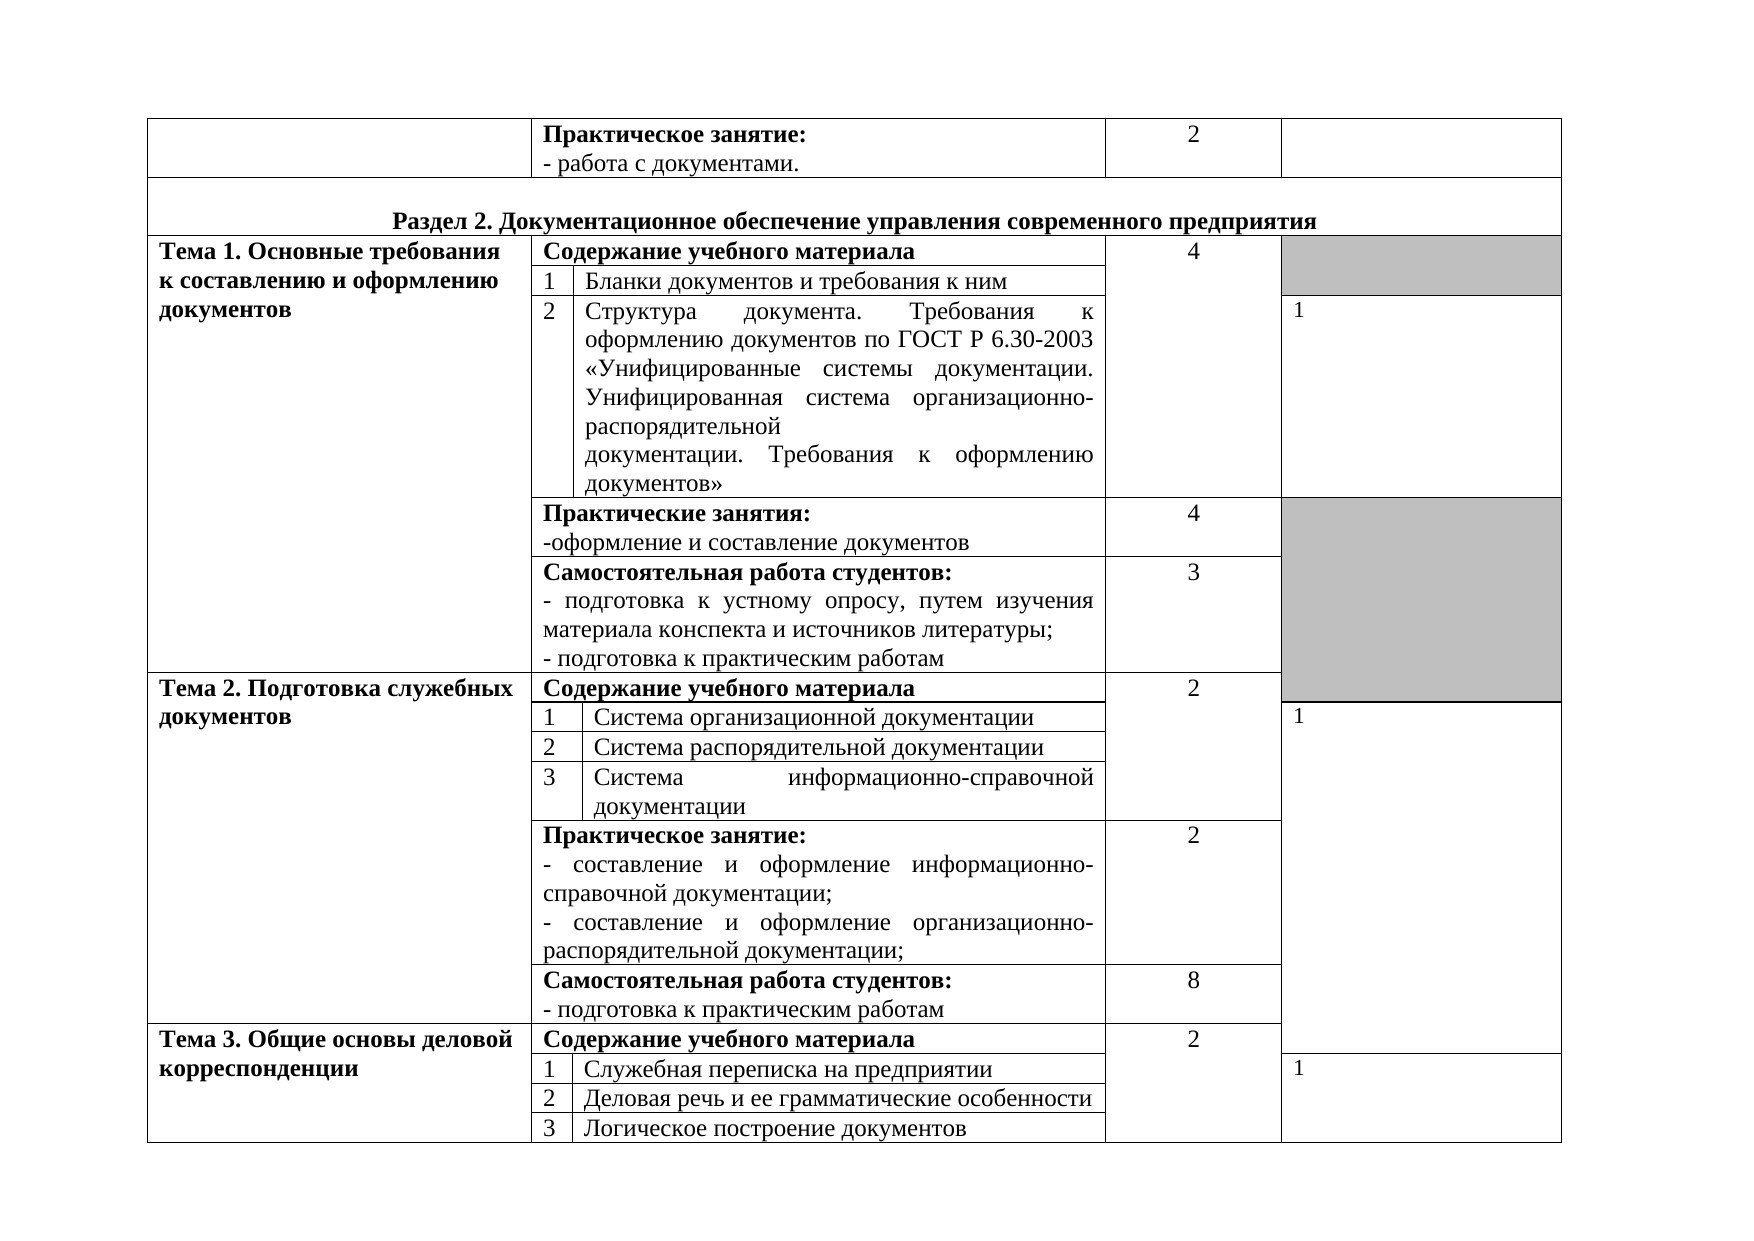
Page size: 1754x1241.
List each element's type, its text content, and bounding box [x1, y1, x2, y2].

table_cell Структура документа. Требования к оформлению документов по ГОСТ Р 6.30-2003 «Унифицированные системы документации. Унифицированная система организационно-распорядительной документации. Требования к оформлению документов» [574, 296, 1105, 497]
table_cell 1 [532, 266, 573, 295]
table_cell Служебная переписка на предприятии [573, 1054, 1105, 1082]
table_cell Тема 1. Основные требования к составлению и оформлению документов [148, 236, 531, 672]
table_cell Раздел 2. Документационное обеспечение управления современного предприятия [148, 178, 1561, 235]
table_cell Бланки документов и требования к ним [574, 266, 1105, 295]
table_cell 2 [532, 732, 582, 761]
table_cell Практические занятия: -оформление и составление документов [532, 498, 1105, 556]
table_cell [1282, 236, 1561, 295]
table_cell 1 [532, 703, 582, 731]
table_cell 8 [1106, 965, 1281, 1023]
table_cell 1 [1282, 703, 1561, 1053]
table_cell Тема 3. Общие основы деловой корреспонденции [148, 1024, 531, 1142]
table_cell 3 [532, 762, 582, 819]
table_cell 1 [1282, 1054, 1561, 1142]
table_cell Тема 2. Подготовка служебных документов [148, 673, 531, 1023]
table_cell 4 [1106, 236, 1281, 497]
table_cell 2 [532, 1084, 572, 1112]
table_cell [1282, 498, 1561, 701]
table_cell 1 [532, 1054, 572, 1082]
table_cell Система организационной документации [583, 703, 1105, 731]
table_cell Самостоятельная работа студентов: - подготовка к устному опросу, путем изучения материала конспекта и источников литературы; - подготовка к практическим работам [532, 557, 1105, 672]
table_cell Самостоятельная работа студентов: - подготовка к практическим работам [532, 965, 1105, 1023]
table_cell 4 [1106, 498, 1281, 556]
table_cell 1 [1282, 296, 1561, 497]
table_cell Деловая речь и ее грамматические особенности [573, 1084, 1105, 1112]
table_cell 2 [1106, 1024, 1281, 1142]
table_cell 2 [532, 296, 573, 497]
table_cell 2 [1106, 821, 1281, 964]
table_cell 2 [1106, 119, 1281, 177]
table_cell Практическое занятие: - составление и оформление информационно-справочной документации; - составление и оформление организационно-распорядительной документации; [532, 821, 1105, 964]
table_cell 3 [1106, 557, 1281, 672]
table_cell Система распорядительной документации [583, 732, 1105, 761]
table_cell Практическое занятие: - работа с документами. [532, 119, 1105, 177]
table_cell 3 [532, 1113, 572, 1142]
table_cell Содержание учебного материала [532, 236, 1105, 265]
table_cell Система информационно-справочной документации [583, 762, 1105, 819]
table_cell Логическое построение документов [573, 1113, 1105, 1142]
table_cell Содержание учебного материала [532, 1024, 1105, 1053]
table_cell 2 [1106, 673, 1281, 819]
table_cell Содержание учебного материала [532, 673, 1105, 701]
